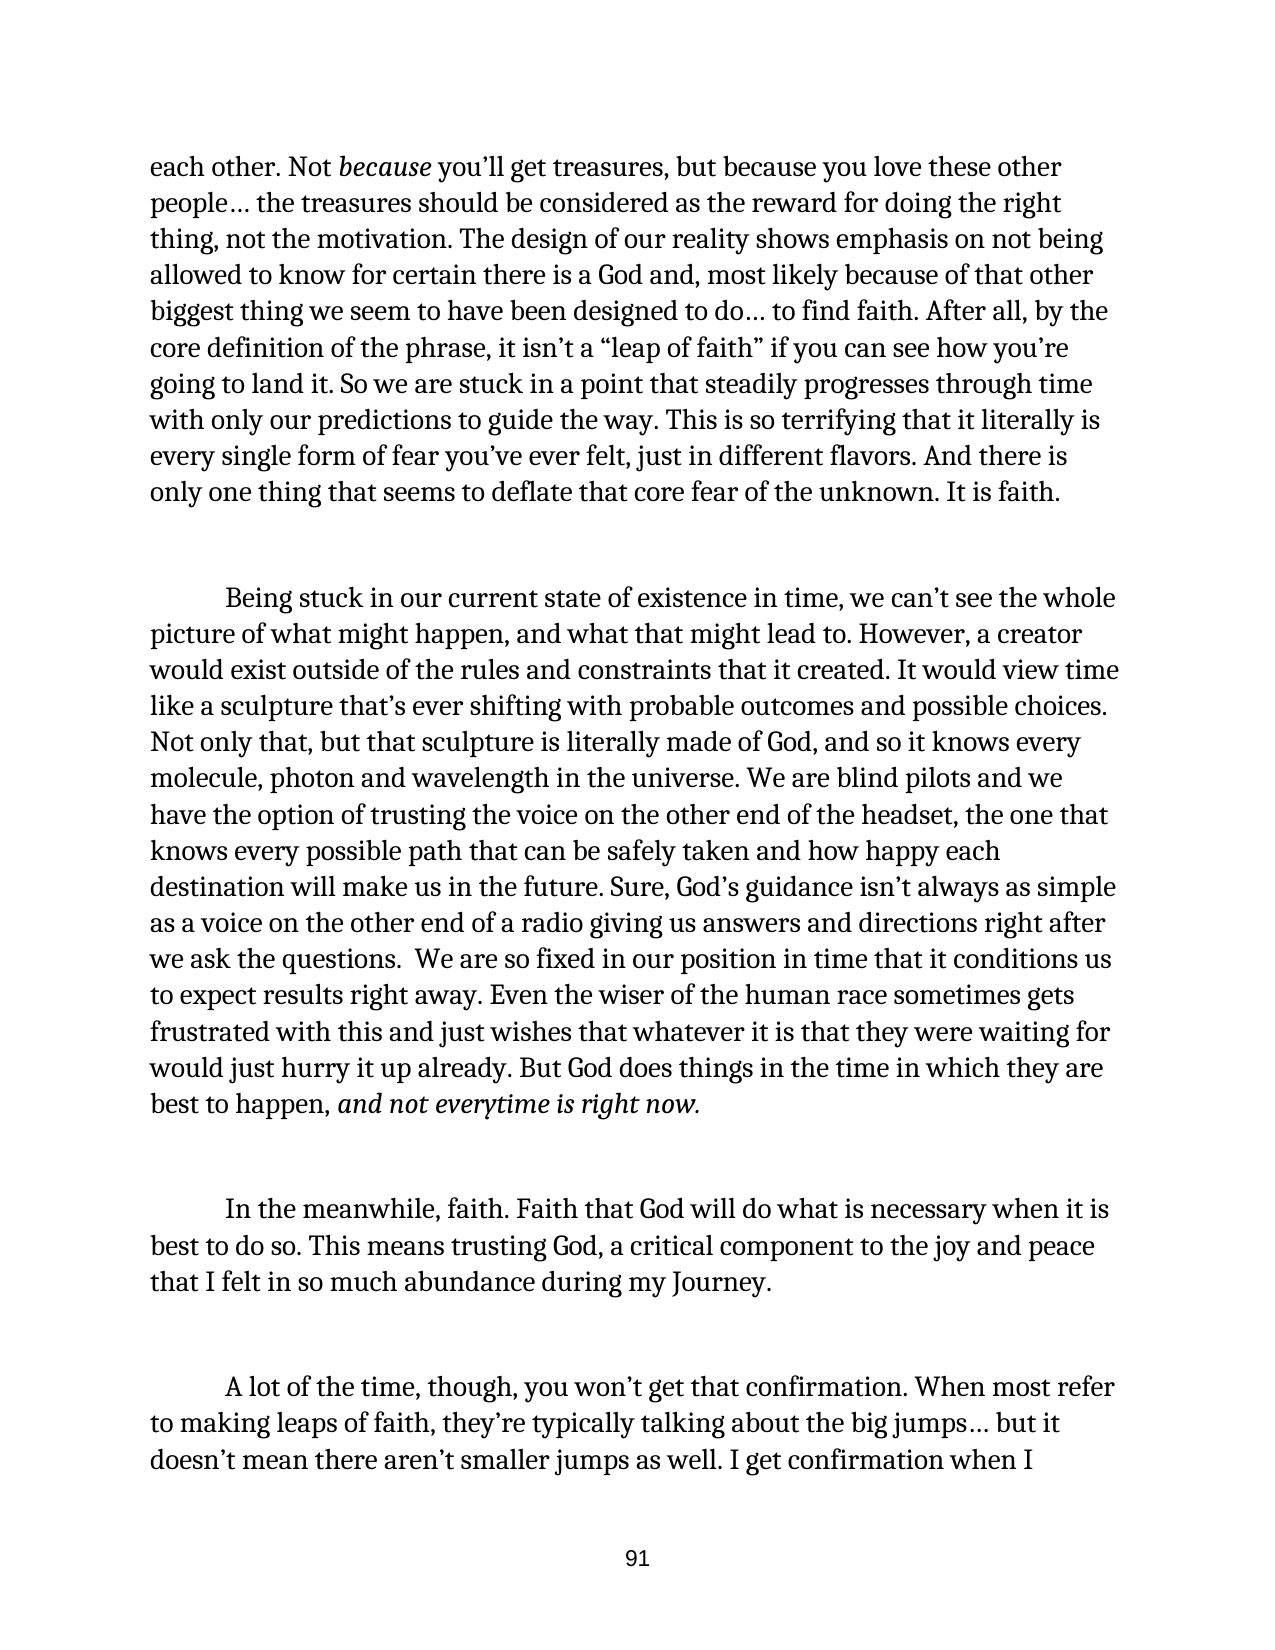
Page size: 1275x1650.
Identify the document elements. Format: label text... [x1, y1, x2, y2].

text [150, 150, 1125, 509]
text Being stuck in our current state of existence in time, we can’t see the whole picture of what might happen, and what that might lead to. However, a creator would exist outside of the rules and constraints that it created. It would view time like a sculpture that’s ever shifting with probable outcomes and possible choices. Not only that, but that sculpture is literally made of God, and so it knows every molecule, photon and wavelength in the universe. We are blind pilots and we have the option of trusting the voice on the other end of the headset, the one that knows every possible path that can be safely taken and how happy each destination will make us in the future. Sure, God’s guidance isn’t always as simple as a voice on the other end of a radio giving us answers and directions right after we ask the questions. We are so fixed in our position in time that it conditions us to expect results right away. Even the wiser of the human race sometimes gets frustrated with this and just wishes that whatever it is that they were waiting for would just hurry it up already. But God does things in the time in which they are best to happen, and not everytime is right now. [150, 581, 1125, 1121]
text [150, 1371, 1125, 1476]
text In the meanwhile, faith. Faith that God will do what is necessary when it is best to do so. This means trusting God, a critical component to the joy and peace that I felt in so much abundance during my Journey. [150, 1193, 1125, 1298]
